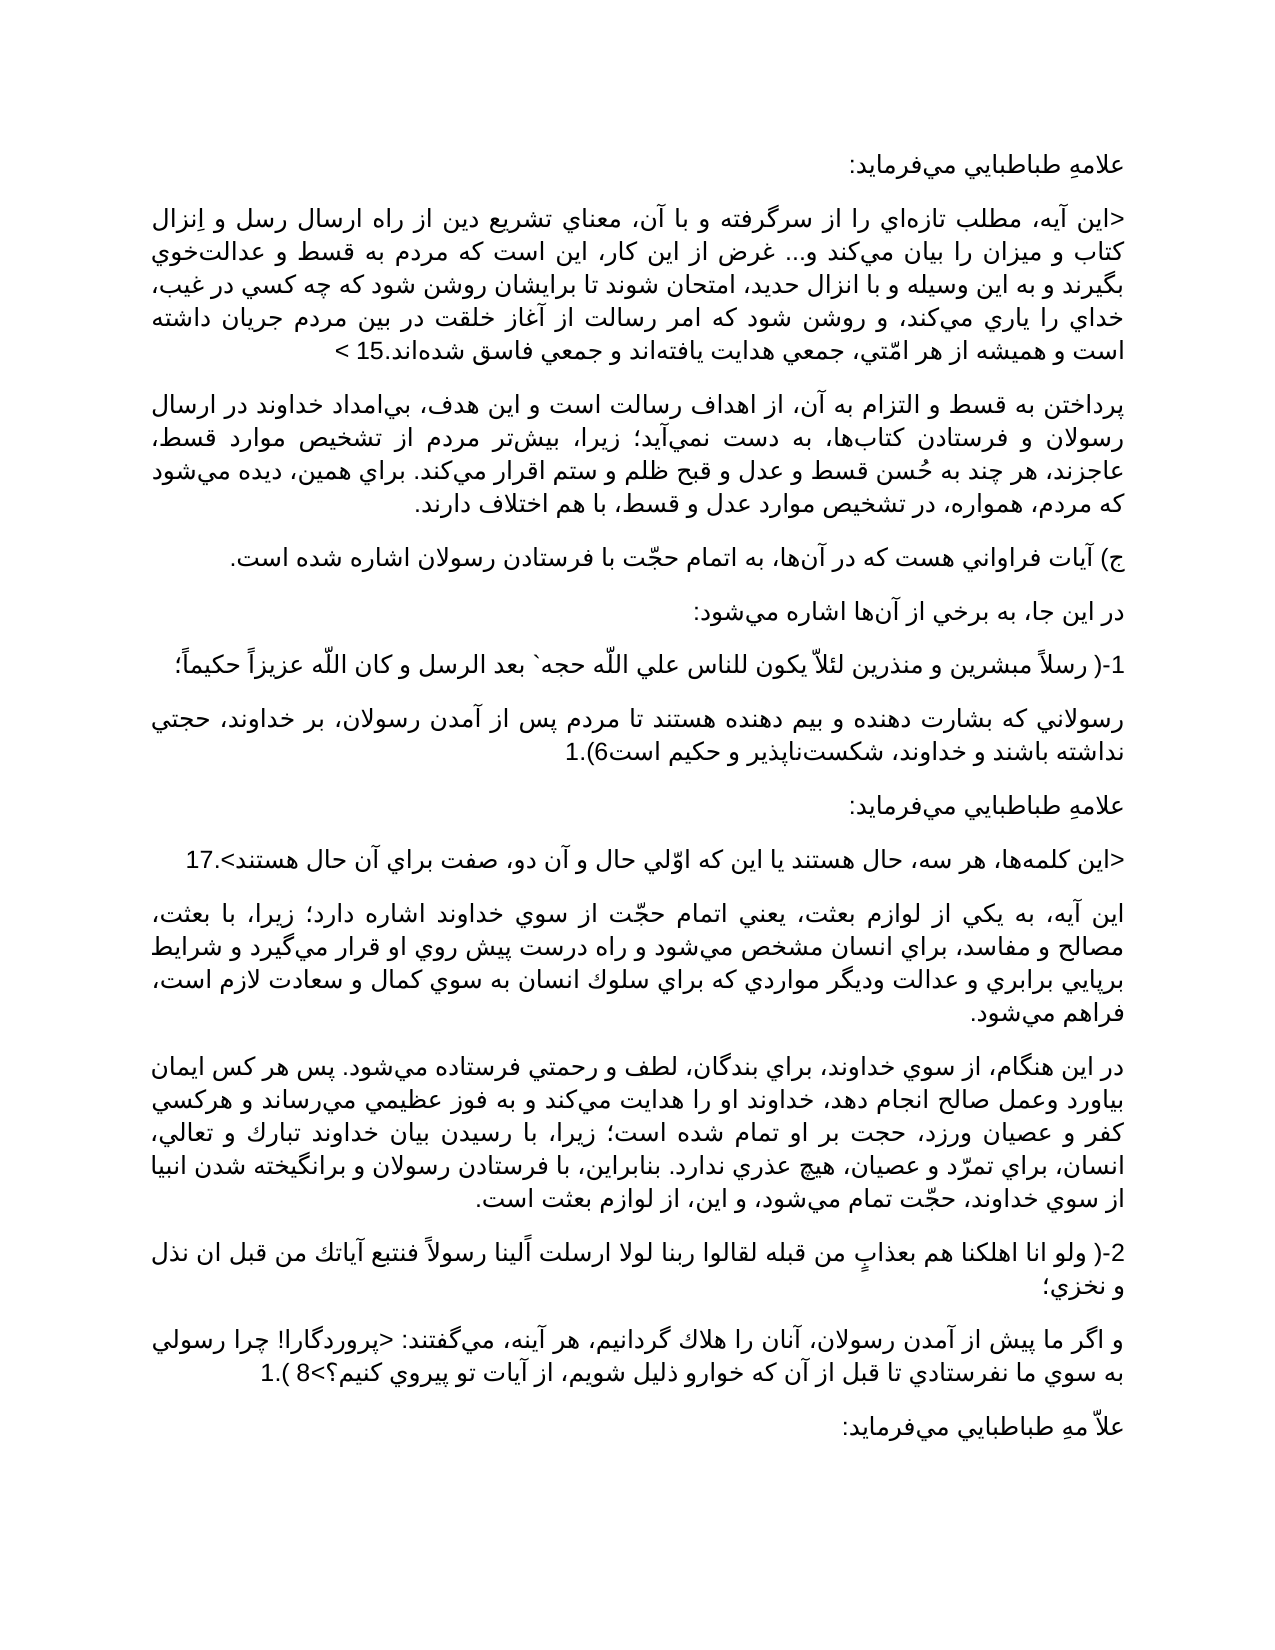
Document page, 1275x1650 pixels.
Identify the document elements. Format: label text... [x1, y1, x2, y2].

text <اين‌ كلمه‌ها، هر سه، حال‌ هستند يا اين‌ كه‌ اوّلي‌ حال‌ و آن‌ دو، صفت‌ براي‌ آن‌ حال‌ هستند>.17 [150, 845, 1125, 874]
text در اين‌ جا، به‌ برخي‌ از آن‌ها اشاره‌ مي‌شود: [150, 597, 1125, 625]
text پرداختن‌ به‌ قسط‌ و التزام‌ به‌ آن، از اهداف‌ رسالت‌ است‌ و اين‌ هدف، بي‌امداد خداوند در ارسال‌ رسولان‌ و فرستادن‌ كتاب‌ها، به‌ دست‌ نمي‌آيد؛ زيرا، بيش‌تر مردم‌ از تشخيص‌ موارد قسط، عاجزند، هر چند به‌ حُسن‌ قسط‌ و عدل‌ و قبح‌ ظلم‌ و ستم‌ اقرار مي‌كند. براي‌ همين، ديده‌ مي‌شود كه‌ مردم، همواره، در تشخيص‌ موارد عدل‌ و قسط، با هم‌ اختلاف‌ دارند. [150, 390, 1125, 518]
text ج) آيات فراواني‌ هست كه‌ در آن‌ها، به‌ اتمام‌ حجّت‌ با فرستادن‌ رسولان‌ اشاره‌ شده‌ است. [150, 543, 1125, 571]
text و اگر ما پيش‌ از آمدن‌ رسولان، آنان‌ را هلاك‌ گردانيم، هر آينه، مي‌گفتند: <پروردگارا! چرا رسولي‌ به‌ سوي‌ ما نفرستادي‌ تا قبل‌ از آن‌ كه‌ خوارو ذليل‌ شويم، از آيات‌ تو پيروي‌ كنيم؟>8 ).1 [150, 1324, 1125, 1386]
text رسولاني‌ كه‌ بشارت‌ دهنده‌ و بيم‌ دهنده‌ هستند تا مردم‌ پس‌ از آمدن‌ رسولان، بر خداوند، حجتي‌ نداشته‌ باشند و خداوند، شكست‌ناپذير و حكيم‌ است6).1 [150, 704, 1125, 766]
text <اين‌ آيه، مطلب‌ تازه‌اي‌ را از سرگرفته‌ و با آن، معناي‌ تشريع‌ دين‌ از راه‌ ارسال‌ رسل‌ و اِنزال‌ كتاب‌ و ميزان‌ را بيان‌ مي‌كند و... غرض‌ از اين‌ كار، اين‌ است‌ كه‌ مردم‌ به‌ قسط‌ و عدالت‌خوي‌ بگيرند و به‌ اين‌ وسيله‌ و با انزال‌ حديد، امتحان‌ شوند تا برايشان‌ روشن‌ شود كه‌ چه‌ كسي‌ در غيب، خداي‌ را ياري‌ مي‌كند، و روشن‌ شود كه‌ امر رسالت‌ از آغاز خلقت‌ در بين‌ مردم‌ جريان‌ داشته‌ است‌ و هميشه‌ از هر امّتي، جمعي‌ هدايت‌ يافته‌اند و جمعي‌ فاسق‌ شده‌اند.15 > [150, 204, 1125, 365]
text اين‌ آيه، به‌ يكي‌ از لوازم‌ بعثت، يعني‌ اتمام‌ حجّت‌ از سوي‌ خداوند اشاره‌ دارد؛ زيرا، با بعثت، مصالح‌ و مفاسد، براي‌ انسان‌ مشخص‌ مي‌شود و راه‌ درست‌ پيش‌ روي‌ او قرار مي‌گيرد و شرايط‌ برپايي‌ برابري‌ و عدالت‌ وديگر مواردي‌ كه‌ براي‌ سلوك‌ انسان‌ به‌ سوي‌ كمال‌ و سعادت‌ لازم‌ است، فراهم‌ مي‌شود. [150, 899, 1125, 1027]
text علامهِ‌ طباطبايي‌ مي‌فرمايد: [150, 791, 1125, 820]
text در اين‌ هنگام، از سوي‌ خداوند، براي‌ بندگان، لطف‌ و رحمتي‌ فرستاده‌ مي‌شود. پس‌ هر كس‌ ايمان‌ بياورد وعمل‌ صالح‌ انجام‌ دهد، خداوند او را هدايت‌ مي‌كند و به‌ فوز عظيمي‌ مي‌رساند و هركسي‌ كفر و عصيان‌ ورزد، حجت‌ بر او تمام‌ شده‌ است؛ زيرا، با رسيدن‌ بيان‌ خداوند تبارك‌ و تعالي، انسان، براي‌ تمرّد و عصيان، هيچ‌ عذري‌ ندارد. بنابراين، با فرستادن‌ رسولان‌ و برانگيخته‌ شدن‌ انبيا از سوي‌ خداوند، حجّت‌ تمام‌ مي‌شود، و اين، از لوازم‌ بعثت‌ است. [150, 1052, 1125, 1213]
text علاّ مهِ‌ طباطبايي‌ مي‌فرمايد: [150, 1411, 1125, 1440]
text 1-( رسلاً مبشرين‌ و منذرين‌ لئلاّ يكون‌ للناس‌ علي‌ اللّه‌ حجه` بعد الرسل‌ و كان‌ اللّه‌ عزيزاً حكيماً؛ [150, 650, 1125, 679]
text علامهِ‌ طباطبايي‌ مي‌فرمايد: [150, 150, 1125, 179]
text 2-( ولو انا اهلكنا هم‌ بعذابٍ من‌ قبله‌ لقالوا ربنا لولا ا‌رسلت‌ اًلينا رسولاً فنتبع‌ آياتك من‌ قبل‌ ان‌ نذل‌ و نخزي؛ [150, 1238, 1125, 1299]
